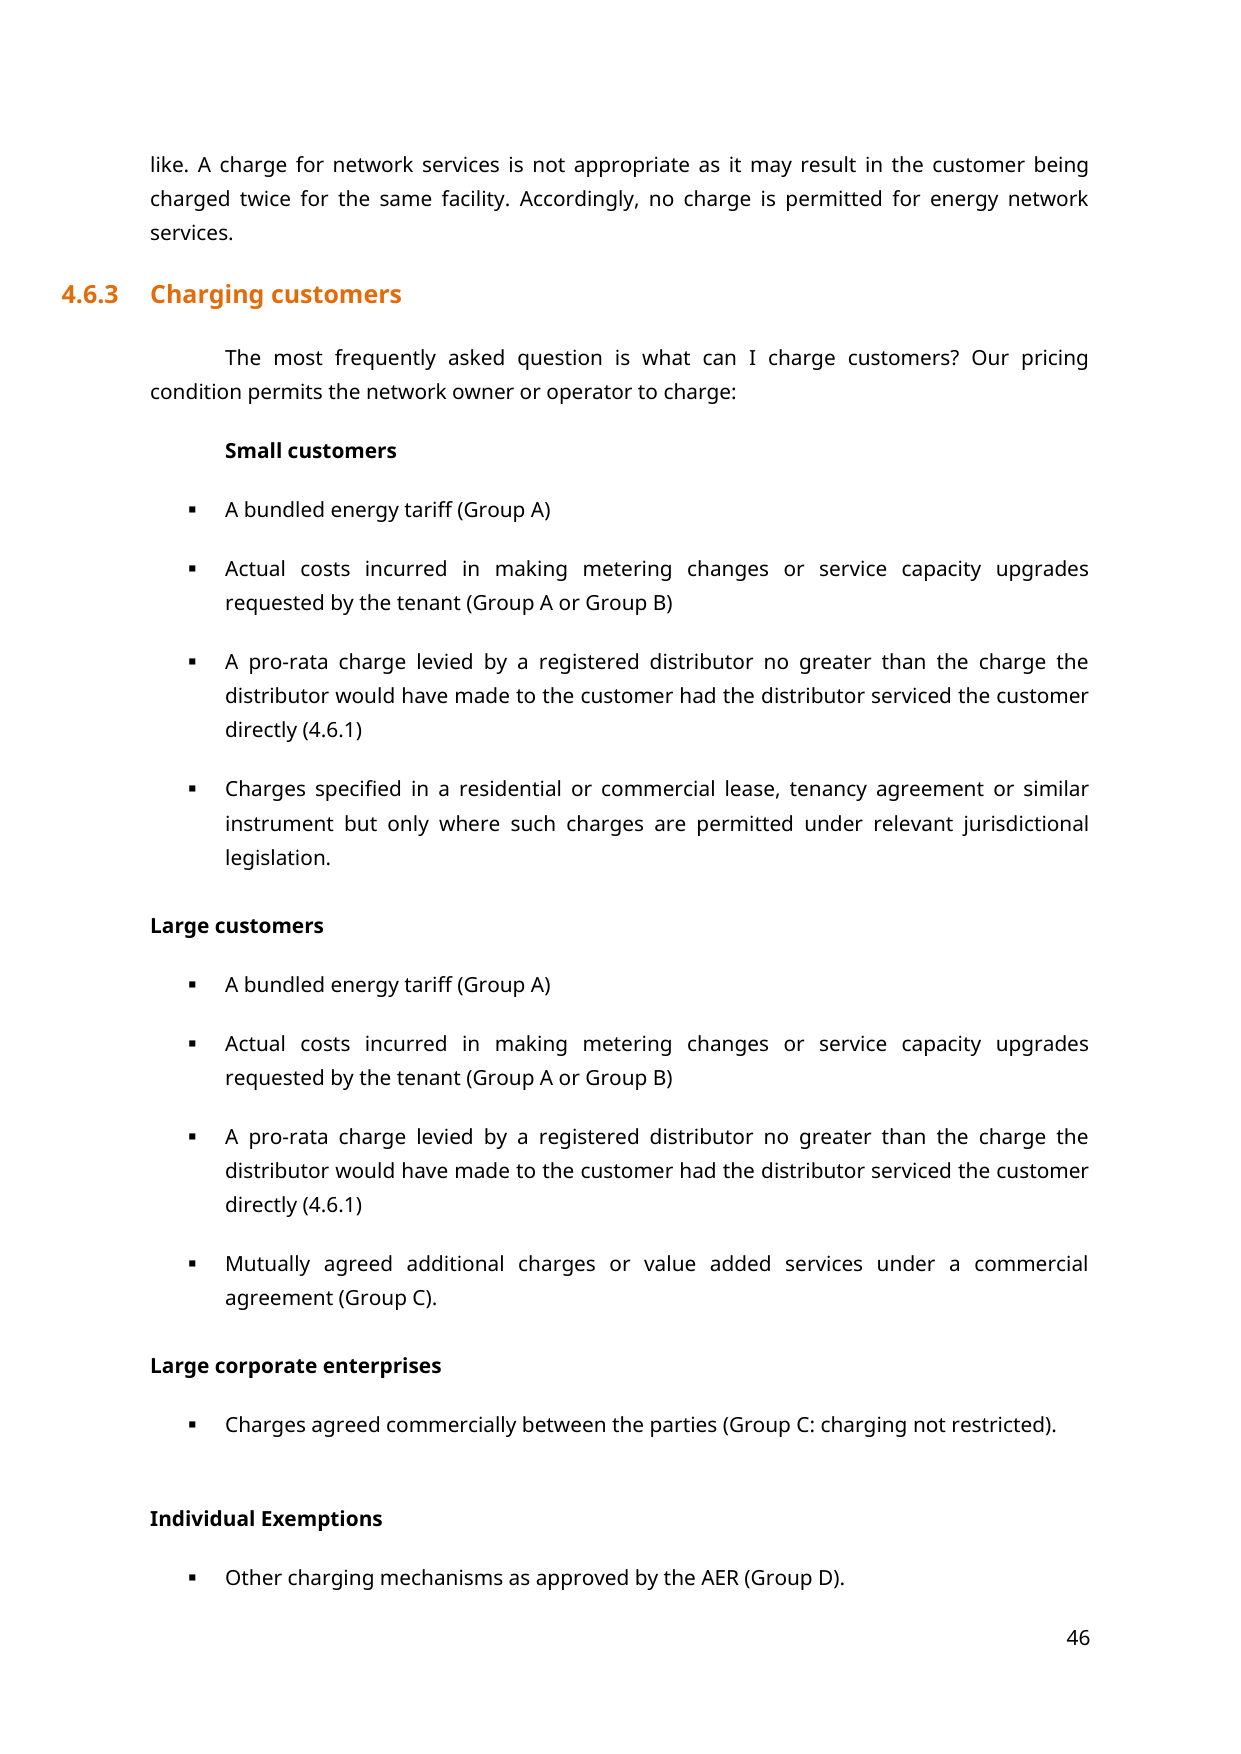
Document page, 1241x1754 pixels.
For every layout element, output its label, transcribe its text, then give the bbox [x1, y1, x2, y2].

list A pro-rata charge levied by a registered distributor no greater than the charge the distributor would have made to the customer had the distributor serviced the customer directly (4.6.1) [187, 1122, 1090, 1219]
text Large corporate enterprises [150, 1351, 1090, 1380]
list Actual costs incurred in making metering changes or service capacity upgrades requested by the tenant (Group A or Group B) [187, 1029, 1090, 1091]
text Large customers [150, 911, 1090, 939]
list Charges agreed commercially between the parties (Group C: charging not restricted). [187, 1411, 1090, 1439]
list Mutually agreed additional charges or value added services under a commercial agreement (Group C). [187, 1249, 1090, 1312]
list Other charging mechanisms as approved by the AER (Group D). [187, 1563, 1090, 1591]
list Actual costs incurred in making metering changes or service capacity upgrades requested by the tenant (Group A or Group B) [187, 554, 1090, 617]
text Small customers [150, 436, 1090, 464]
list A pro-rata charge levied by a registered distributor no greater than the charge the distributor would have made to the customer had the distributor serviced the customer directly (4.6.1) [187, 647, 1090, 744]
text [150, 150, 1090, 247]
list Charges specified in a residential or commercial lease, tenancy agreement or similar instrument but only where such charges are permitted under relevant jurisdictional legislation. [187, 774, 1090, 871]
list A bundled energy tariff (Group A) [187, 495, 1090, 524]
subtitle Charging customers [61, 277, 1090, 311]
text The most frequently asked question is what can I charge customers? Our pricing condition permits the network owner or operator to charge: [150, 343, 1090, 406]
text Individual Exemptions [150, 1504, 1090, 1532]
list A bundled energy tariff (Group A) [187, 970, 1090, 998]
